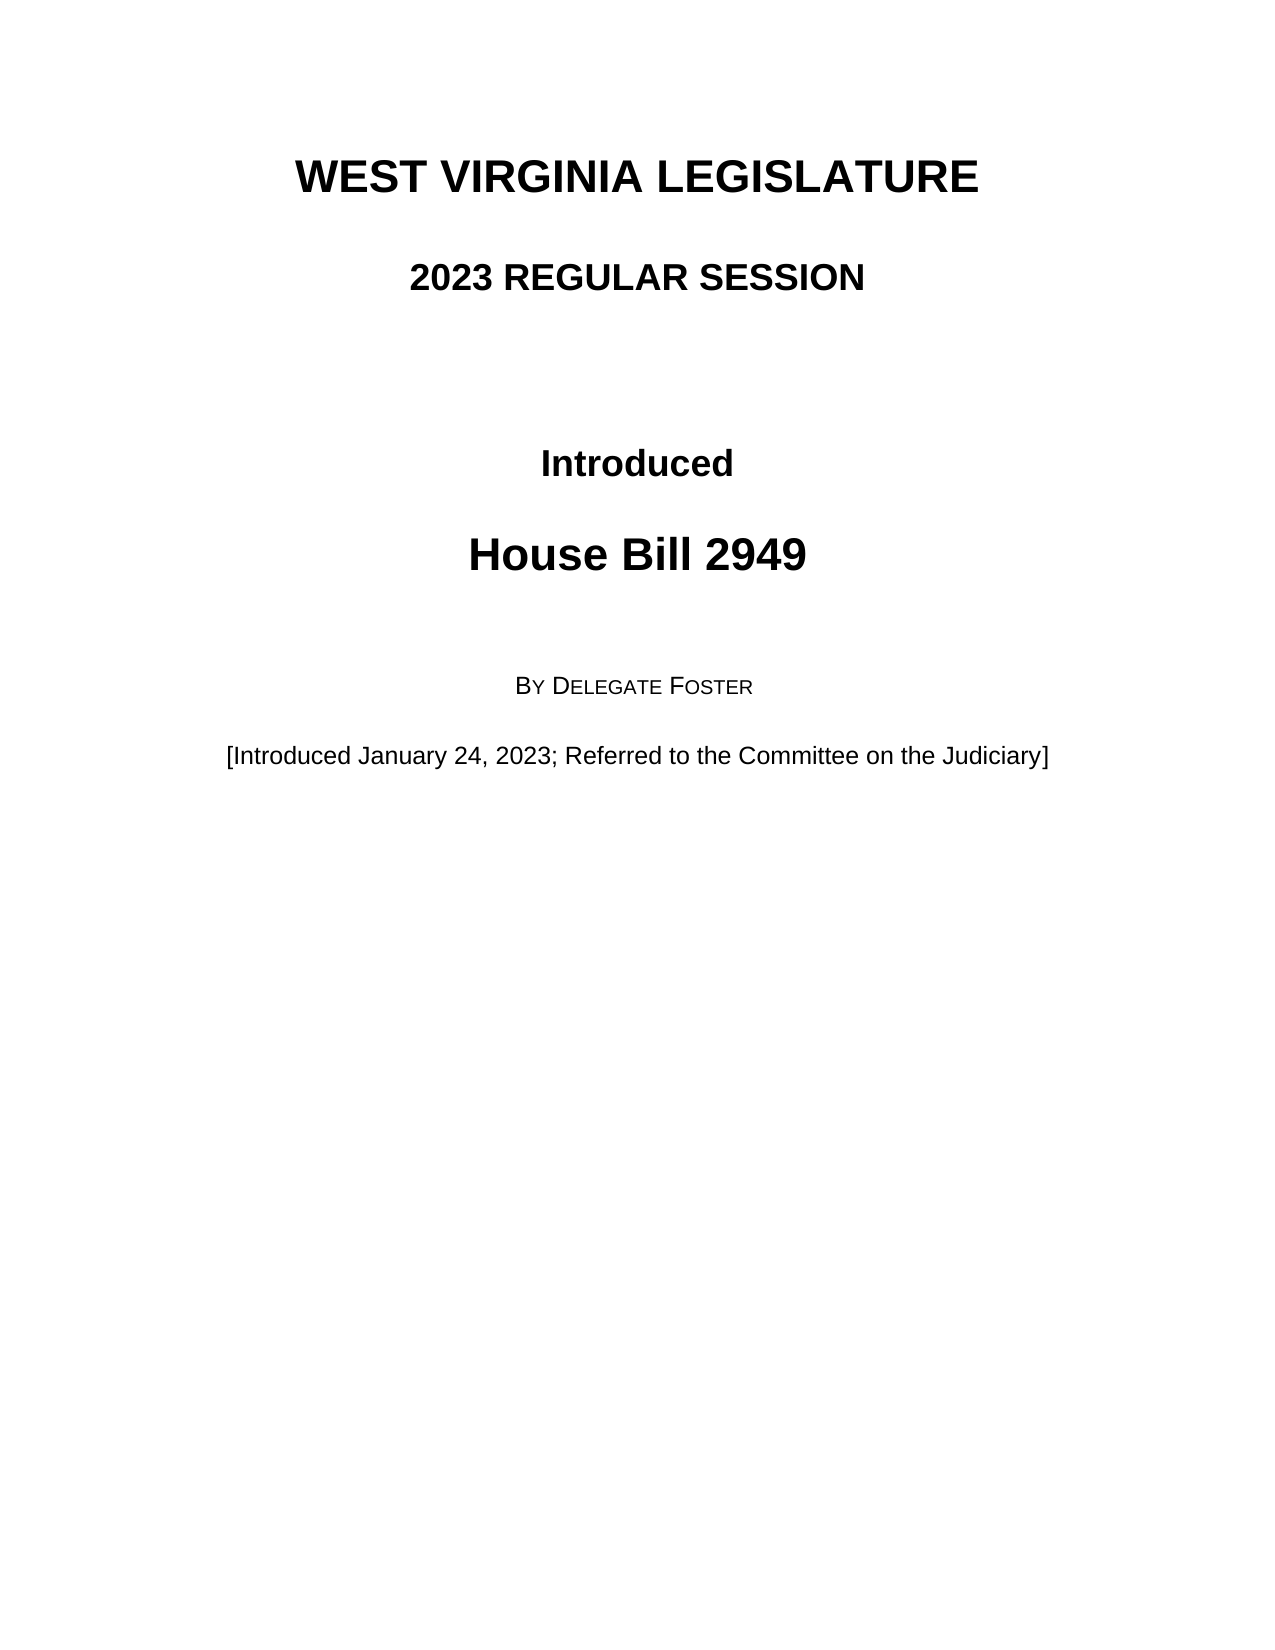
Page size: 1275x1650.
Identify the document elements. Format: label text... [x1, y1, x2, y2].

text By [337, 671, 937, 699]
title WEST virginia legislature [150, 150, 1125, 203]
text [] [225, 741, 1050, 769]
text Bill [150, 528, 1125, 581]
title 2023 regular session [150, 255, 1125, 298]
